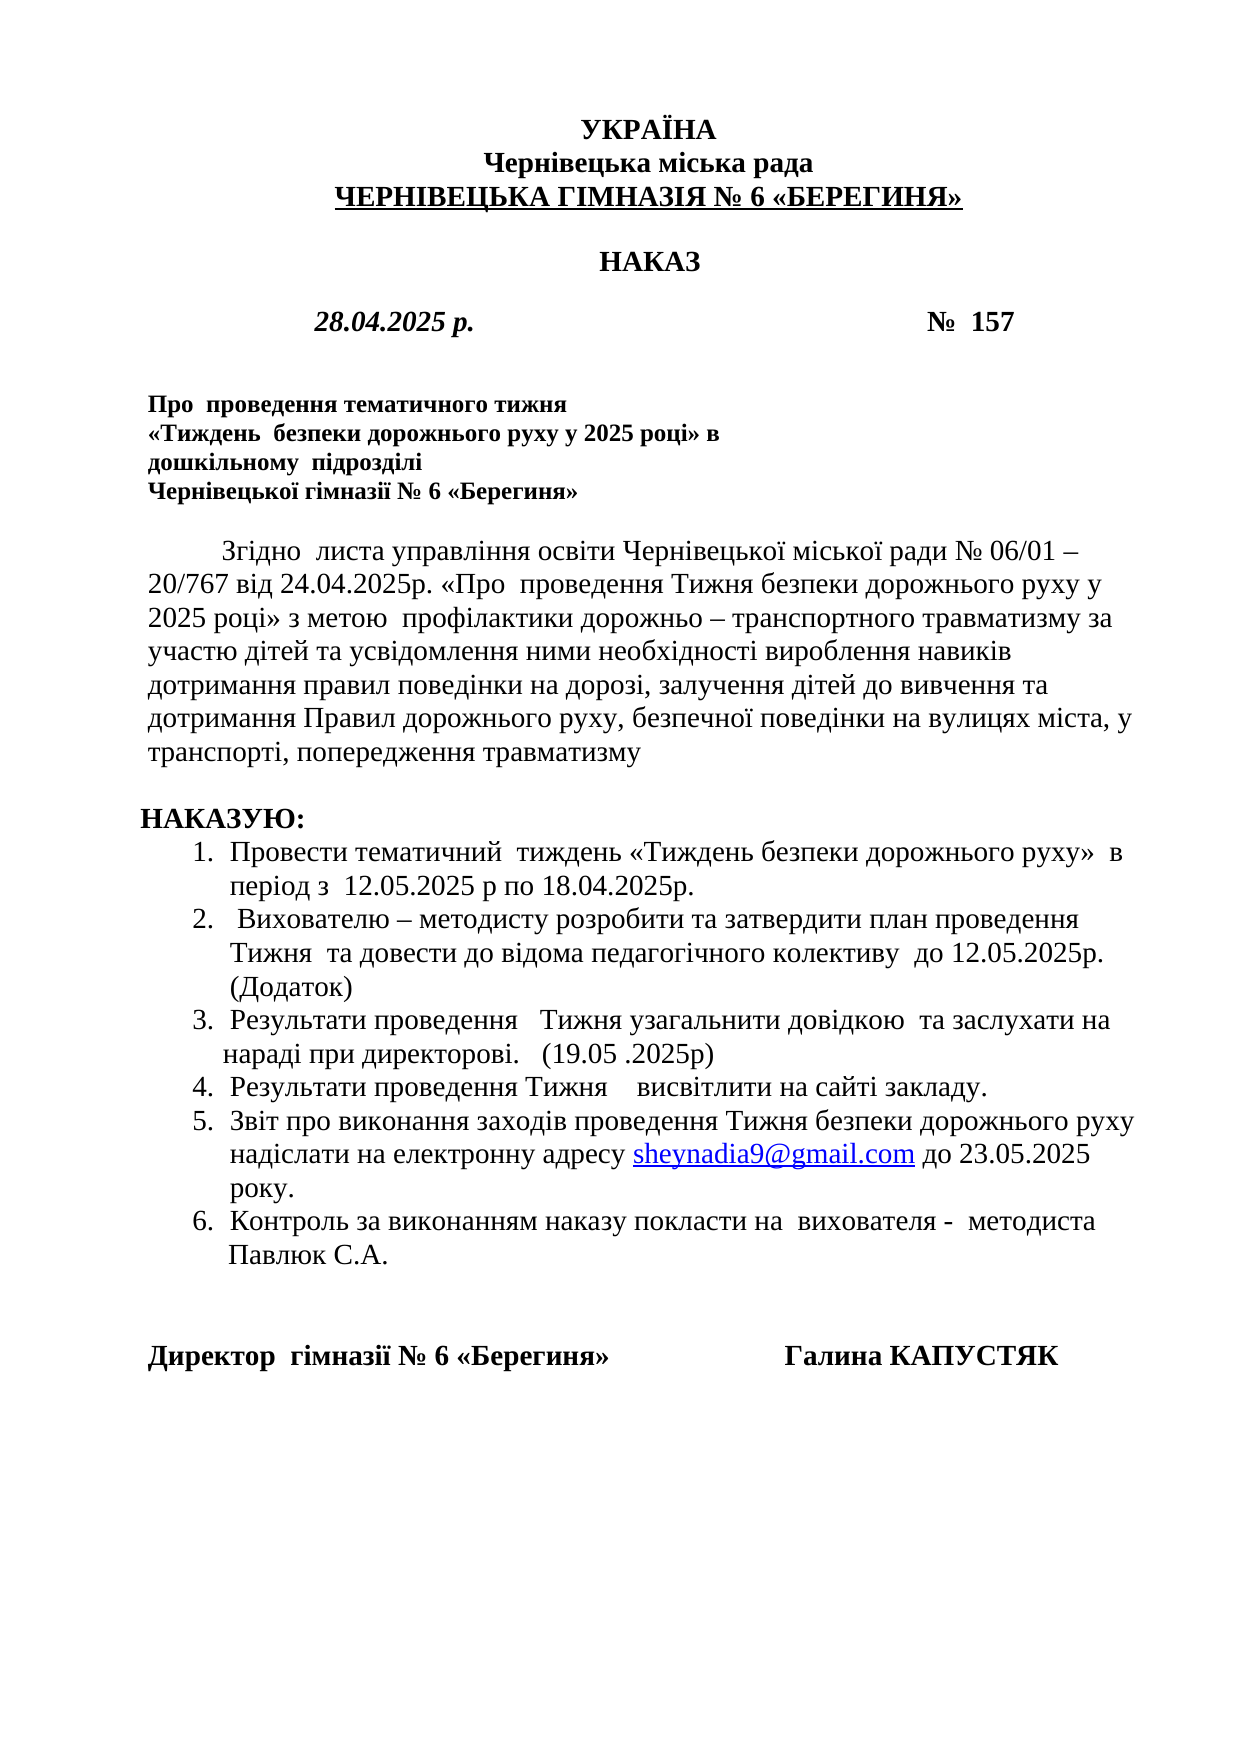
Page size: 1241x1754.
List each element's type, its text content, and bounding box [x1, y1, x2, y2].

text НАКАЗУЮ: [126, 801, 1167, 834]
list Звіт про виконання заходів проведення Тижня безпеки дорожнього руху надіслати на електронну адресу sheynadia9@gmail.com до 23.05.2025 року. [192, 1103, 1152, 1203]
list Результати проведення Тижня узагальнити довідкою та заслухати на [192, 1002, 1152, 1036]
text Чернівецької гімназії № 6 «Берегиня» [148, 476, 1152, 504]
text ЧЕРНІВЕЦЬКА ГІМНАЗІЯ № 6 «БЕРЕГИНЯ» [148, 179, 1149, 213]
text 28.04.2025 р. № 157 [148, 304, 1152, 337]
text дошкільному підрозділі [148, 447, 1152, 476]
text НАКАЗ [148, 244, 1152, 278]
text нараді при директорові. (19.05 .2025р) [223, 1036, 1152, 1069]
text УКРАЇНА [148, 112, 1149, 146]
text Директор гімназії № 6 «Берегиня» Галина КАПУСТЯК [148, 1338, 1152, 1371]
text «Тиждень безпеки дорожнього руху у 2025 році» в [148, 418, 1152, 447]
list Контроль за виконанням наказу покласти на вихователя - методиста [192, 1203, 1152, 1237]
text Згідно листа управління освіти Чернівецької міської ради № 06/01 – 20/767 від 24.04.2025р. «Про проведення Тижня безпеки дорожнього руху у 2025 році» з метою профілактики дорожньо – транспортного травматизму за участю дітей та усвідомлення ними необхідності вироблення навиків дотримання правил поведінки на дорозі, залучення дітей до вивчення та дотримання Правил дорожнього руху, безпечної поведінки на вулицях міста, у транспорті, попередження травматизму [148, 533, 1152, 767]
list Провести тематичний тиждень «Тиждень безпеки дорожнього руху» в період з 12.05.2025 р по 18.04.2025р. [192, 834, 1152, 902]
text Чернівецька міська рада [148, 146, 1149, 179]
list Результати проведення Тижня висвітлити на сайті закладу. [192, 1069, 1152, 1103]
text Павлюк С.А. [148, 1237, 1152, 1271]
text Про проведення тематичного тижня [148, 389, 1152, 418]
list Вихователю – методисту розробити та затвердити план проведення Тижня та довести до відома педагогічного колективу до 12.05.2025р. (Додаток) [192, 902, 1152, 1002]
